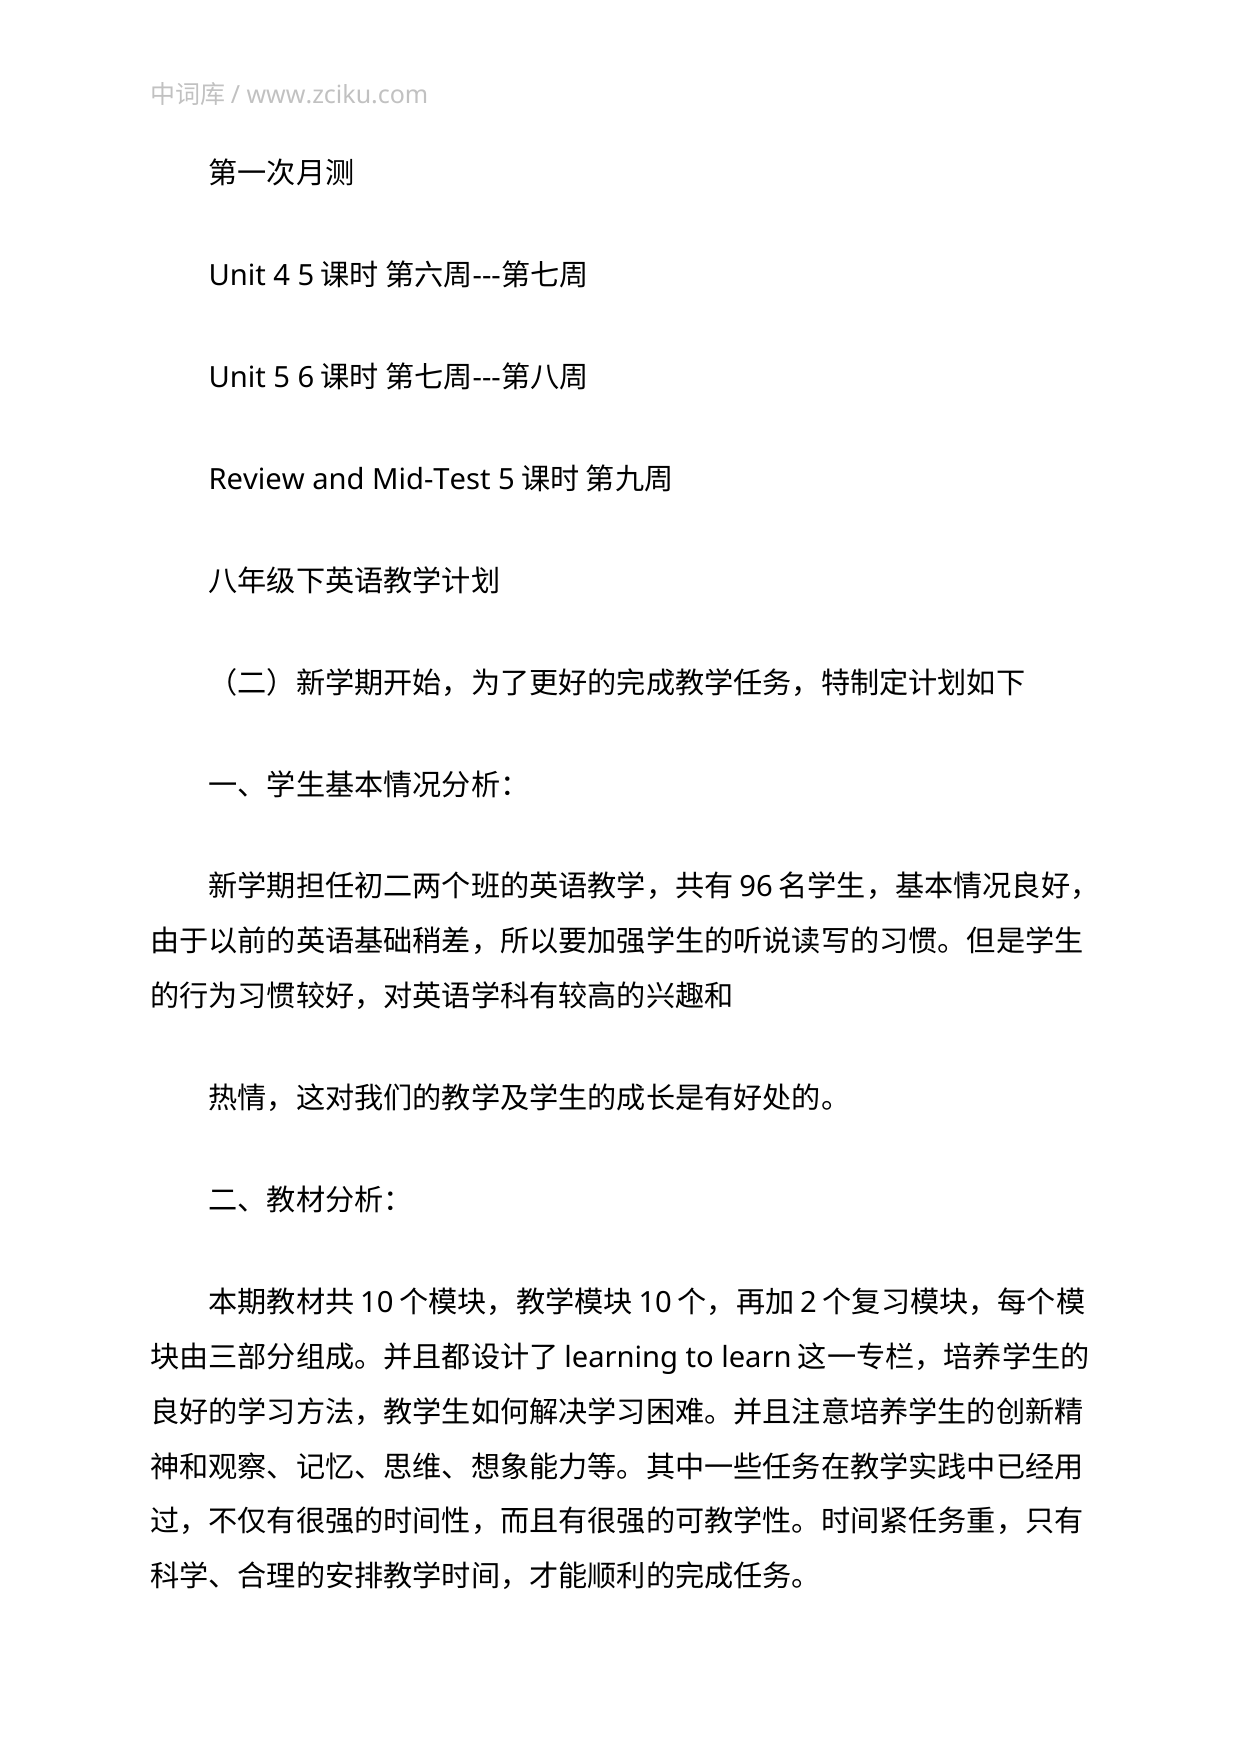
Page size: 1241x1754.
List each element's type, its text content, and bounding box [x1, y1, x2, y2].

text 热情，这对我们的教学及学生的成长是有好处的。 [150, 1075, 1090, 1117]
text Unit 5 6课时 第七周---第八周 [150, 354, 1090, 396]
text Unit 4 5课时 第六周---第七周 [150, 252, 1090, 294]
text Review and Mid-Test 5课时 第九周 [150, 456, 1090, 498]
text 新学期担任初二两个班的英语教学，共有96名学生，基本情况良好，由于以前的英语基础稍差，所以要加强学生的听说读写的习惯。但是学生的行为习惯较好，对英语学科有较高的兴趣和 [150, 863, 1090, 1015]
text 第一次月测 [150, 150, 1090, 192]
text 本期教材共10个模块，教学模块10个，再加2个复习模块，每个模块由三部分组成。并且都设计了learning to learn这一专栏，培养学生的良好的学习方法，教学生如何解决学习困难。并且注意培养学生的创新精神和观察、记忆、思维、想象能力等。其中一些任务在教学实践中已经用过，不仅有很强的时间性，而且有很强的可教学性。时间紧任务重，只有科学、合理的安排教学时间，才能顺利的完成任务。 [150, 1278, 1090, 1595]
text 八年级下英语教学计划 [150, 558, 1090, 600]
text 一、学生基本情况分析： [150, 761, 1090, 803]
text 二、教材分析： [150, 1176, 1090, 1219]
text （二）新学期开始，为了更好的完成教学任务，特制定计划如下 [150, 659, 1090, 702]
